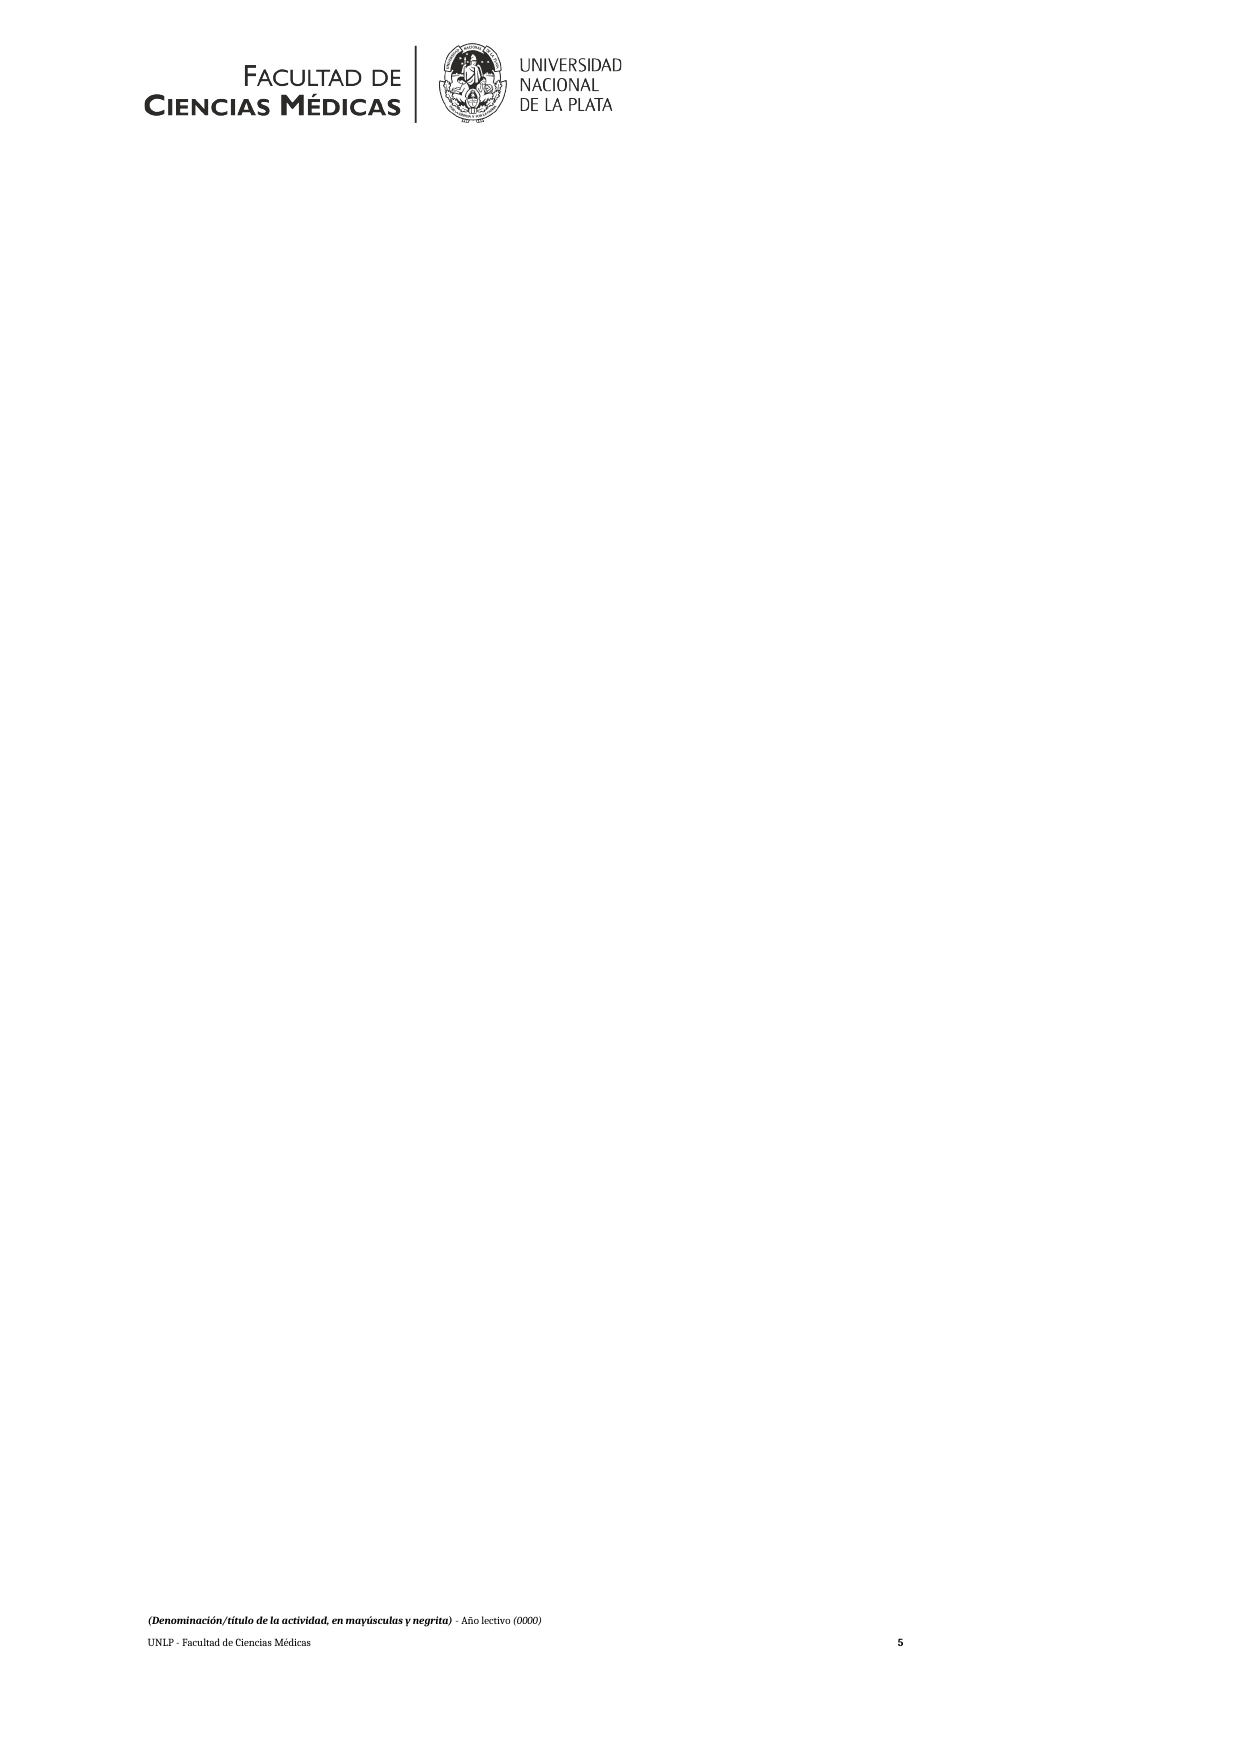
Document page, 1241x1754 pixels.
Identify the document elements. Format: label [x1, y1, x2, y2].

picture [144, 43, 622, 123]
